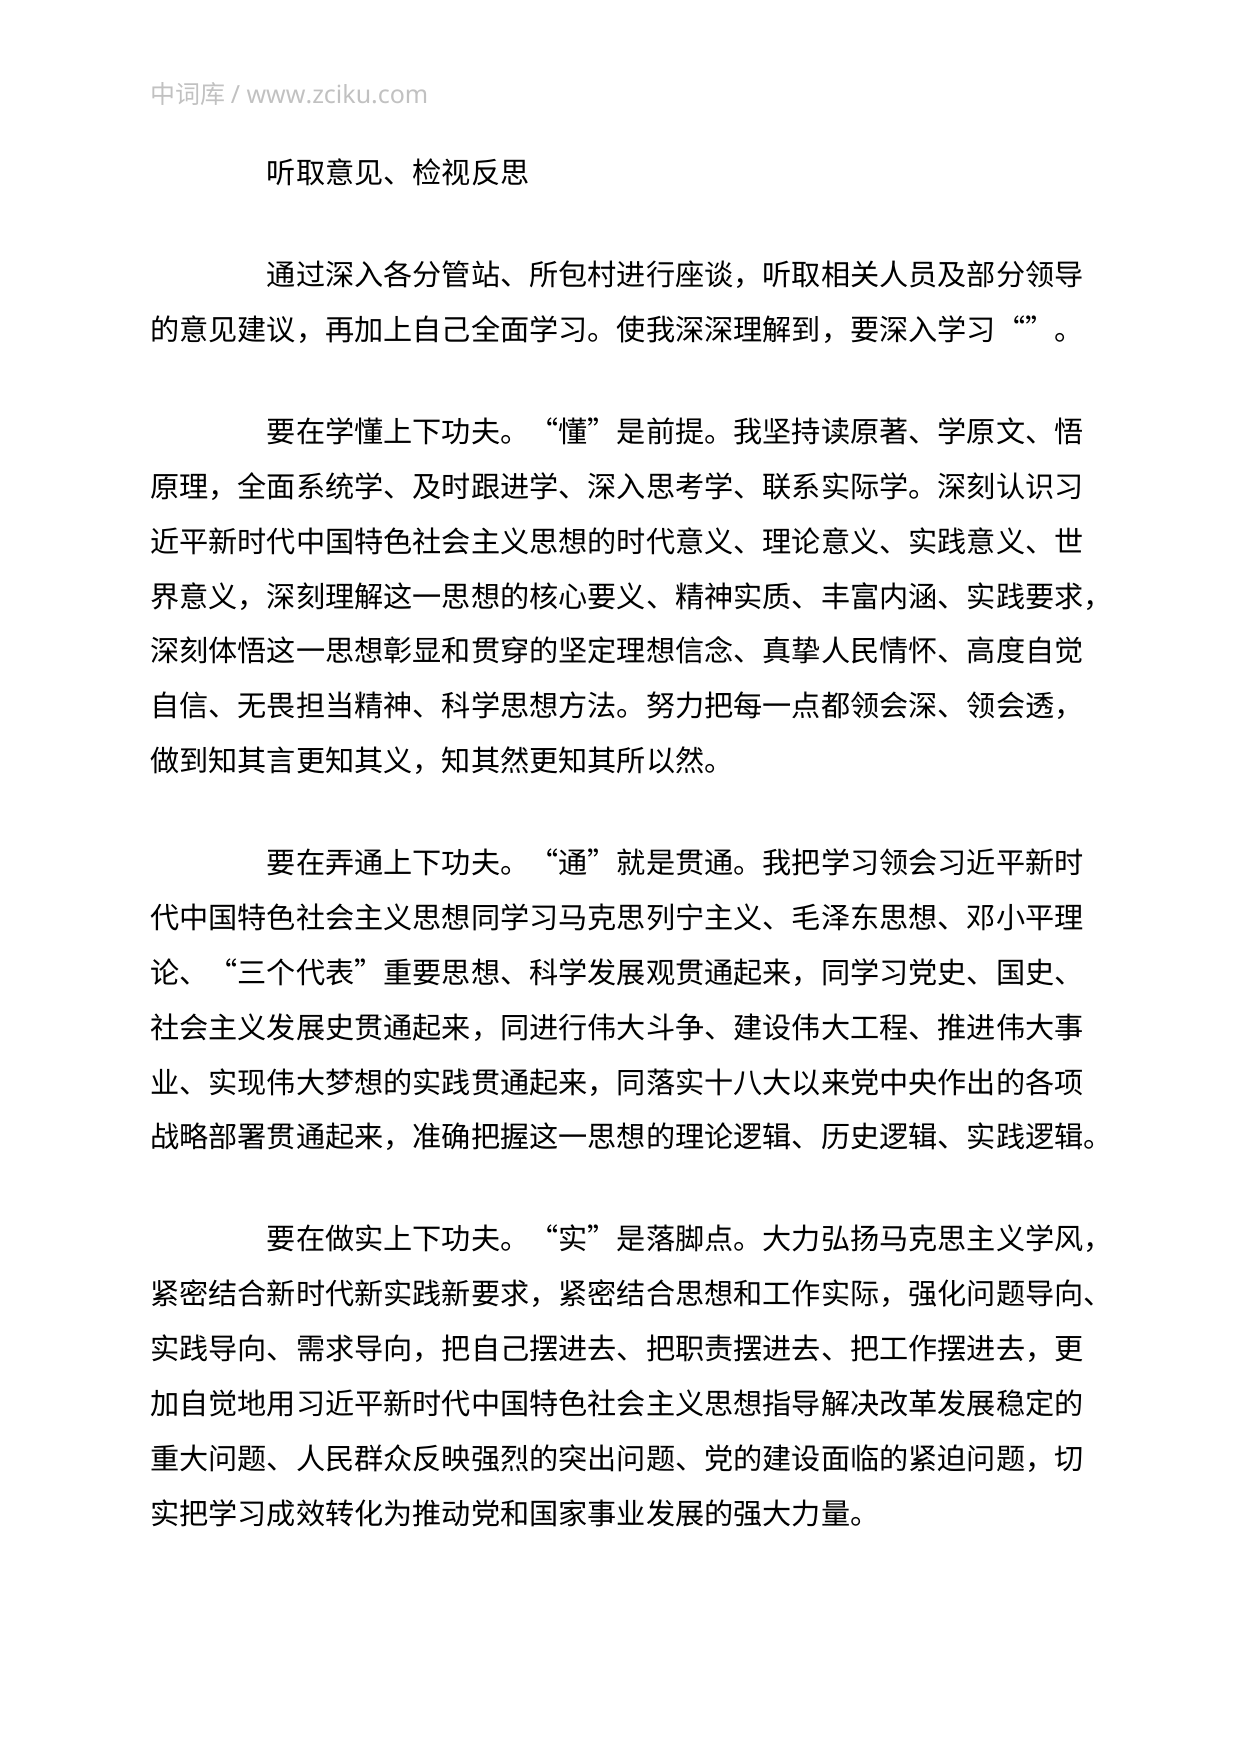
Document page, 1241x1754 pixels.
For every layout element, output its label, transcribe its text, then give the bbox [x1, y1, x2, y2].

text 听取意见、检视反思 [150, 150, 1090, 192]
text 要在学懂上下功夫。“懂”是前提。我坚持读原著、学原文、悟原理，全面系统学、及时跟进学、深入思考学、联系实际学。深刻认识习近平新时代中国特色社会主义思想的时代意义、理论意义、实践意义、世界意义，深刻理解这一思想的核心要义、精神实质、丰富内涵、实践要求，深刻体悟这一思想彰显和贯穿的坚定理想信念、真挚人民情怀、高度自觉自信、无畏担当精神、科学思想方法。努力把每一点都领会深、领会透，做到知其言更知其义，知其然更知其所以然。 [150, 408, 1090, 780]
text 要在弄通上下功夫。“通”就是贯通。我把学习领会习近平新时代中国特色社会主义思想同学习马克思列宁主义、毛泽东思想、邓小平理论、“三个代表”重要思想、科学发展观贯通起来，同学习党史、国史、社会主义发展史贯通起来，同进行伟大斗争、建设伟大工程、推进伟大事业、实现伟大梦想的实践贯通起来，同落实十八大以来党中央作出的各项战略部署贯通起来，准确把握这一思想的理论逻辑、历史逻辑、实践逻辑。 [150, 839, 1090, 1156]
text 要在做实上下功夫。“实”是落脚点。大力弘扬马克思主义学风，紧密结合新时代新实践新要求，紧密结合思想和工作实际，强化问题导向、实践导向、需求导向，把自己摆进去、把职责摆进去、把工作摆进去，更加自觉地用习近平新时代中国特色社会主义思想指导解决改革发展稳定的重大问题、人民群众反映强烈的突出问题、党的建设面临的紧迫问题，切实把学习成效转化为推动党和国家事业发展的强大力量。 [150, 1216, 1090, 1533]
text 通过深入各分管站、所包村进行座谈，听取相关人员及部分领导的意见建议，再加上自己全面学习。使我深深理解到，要深入学习“”。 [150, 252, 1090, 349]
